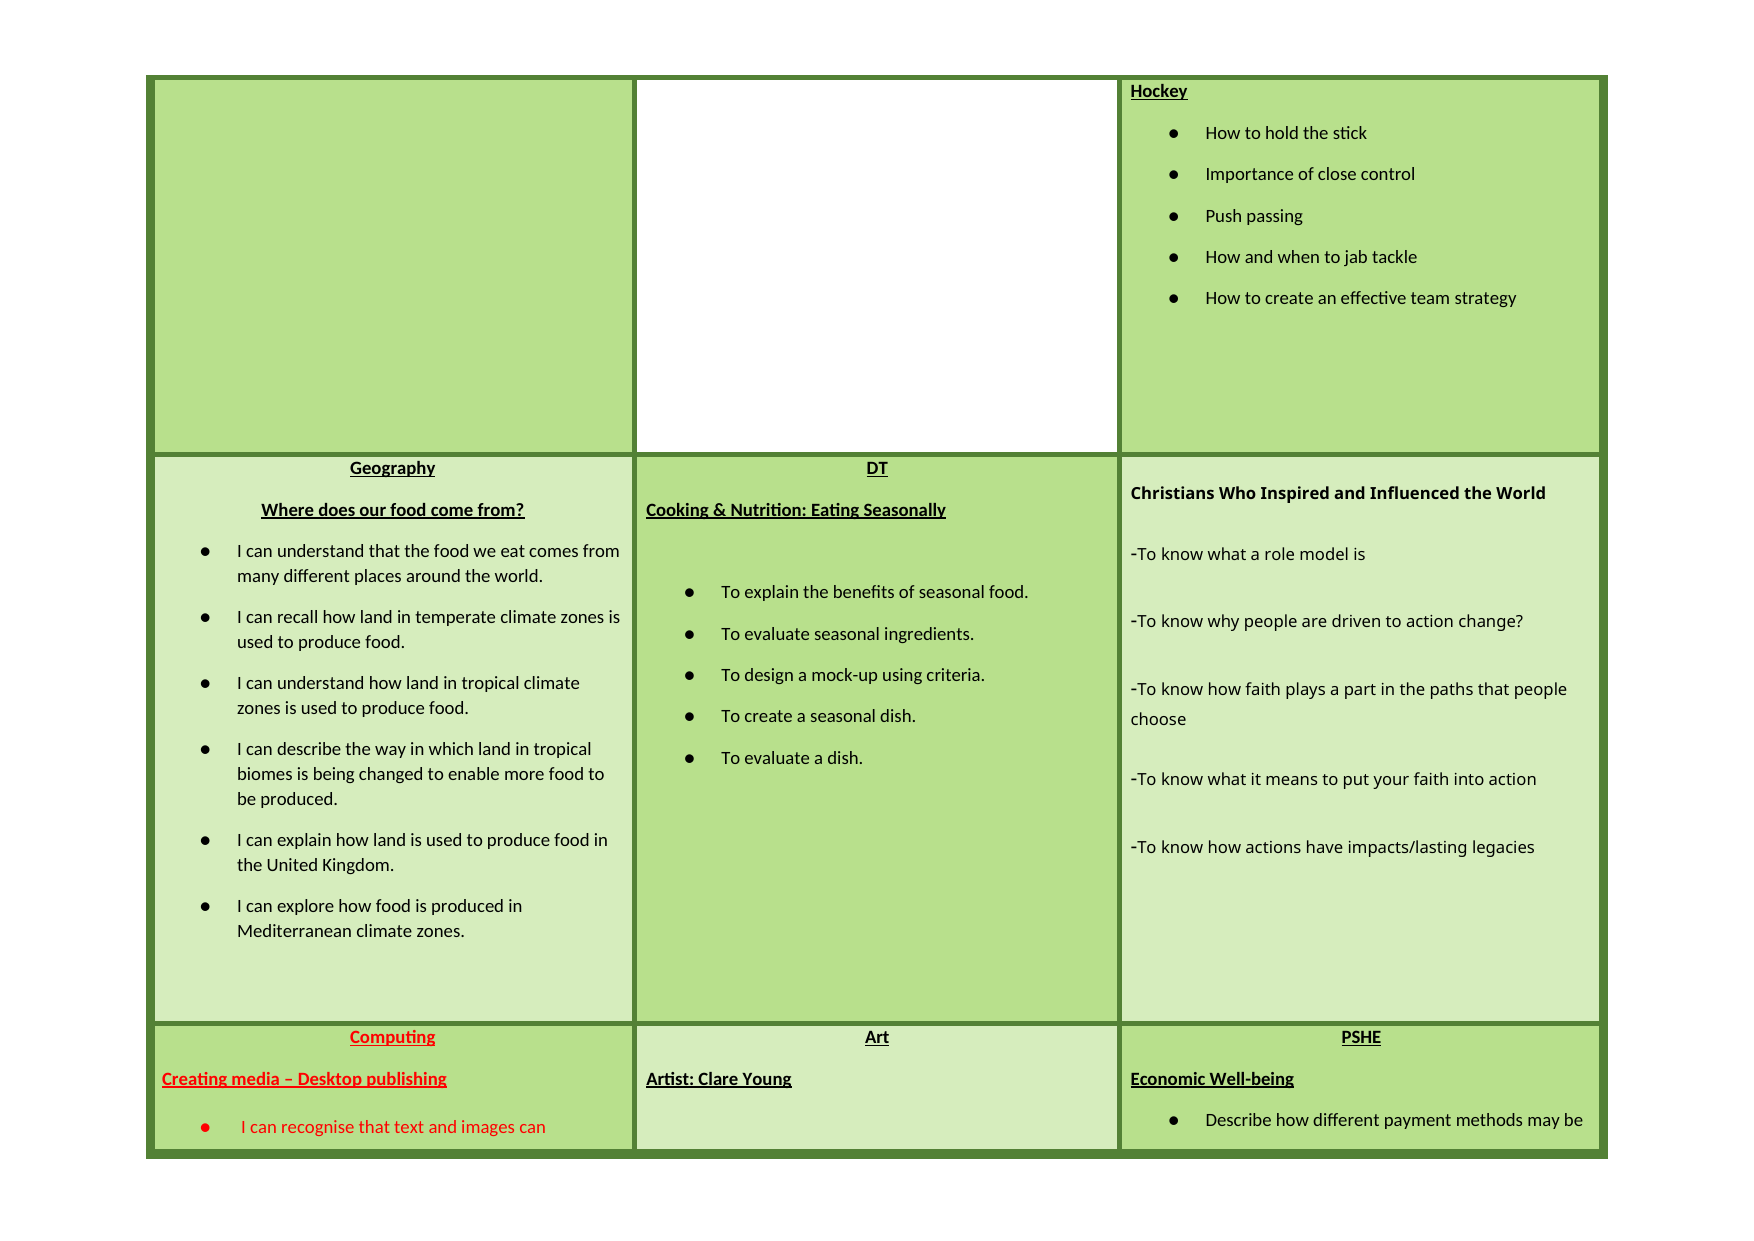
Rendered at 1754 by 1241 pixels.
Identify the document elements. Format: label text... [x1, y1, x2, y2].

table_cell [1122, 80, 1599, 452]
table_cell Christians Who Inspired and Influenced the World -To know what a role model is -To know why people are driven to action change? -To know how faith plays a part in the paths that people choose -To know what it means to put your faith into action -To know how actions have impacts/lasting legacies [1122, 457, 1599, 1021]
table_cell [155, 80, 632, 452]
table_cell DT Cooking & Nutrition: Eating Seasonally To explain the benefits of seasonal food. To evaluate seasonal ingredients. To design a mock-up using criteria. To create a seasonal dish. To evaluate a dish. [637, 457, 1117, 1021]
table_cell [155, 1026, 632, 1149]
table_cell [637, 80, 1117, 452]
table_cell Geography Where does our food come from? I can understand that the food we eat comes from many different places around the world. I can recall how land in temperate climate zones is used to produce food. I can understand how land in tropical climate zones is used to produce food. I can describe the way in which land in tropical biomes is being changed to enable more food to be produced. I can explain how land is used to produce food in the United Kingdom. I can explore how food is produced in Mediterranean climate zones. [155, 457, 632, 1021]
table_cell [1122, 1026, 1599, 1149]
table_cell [637, 1026, 1117, 1149]
